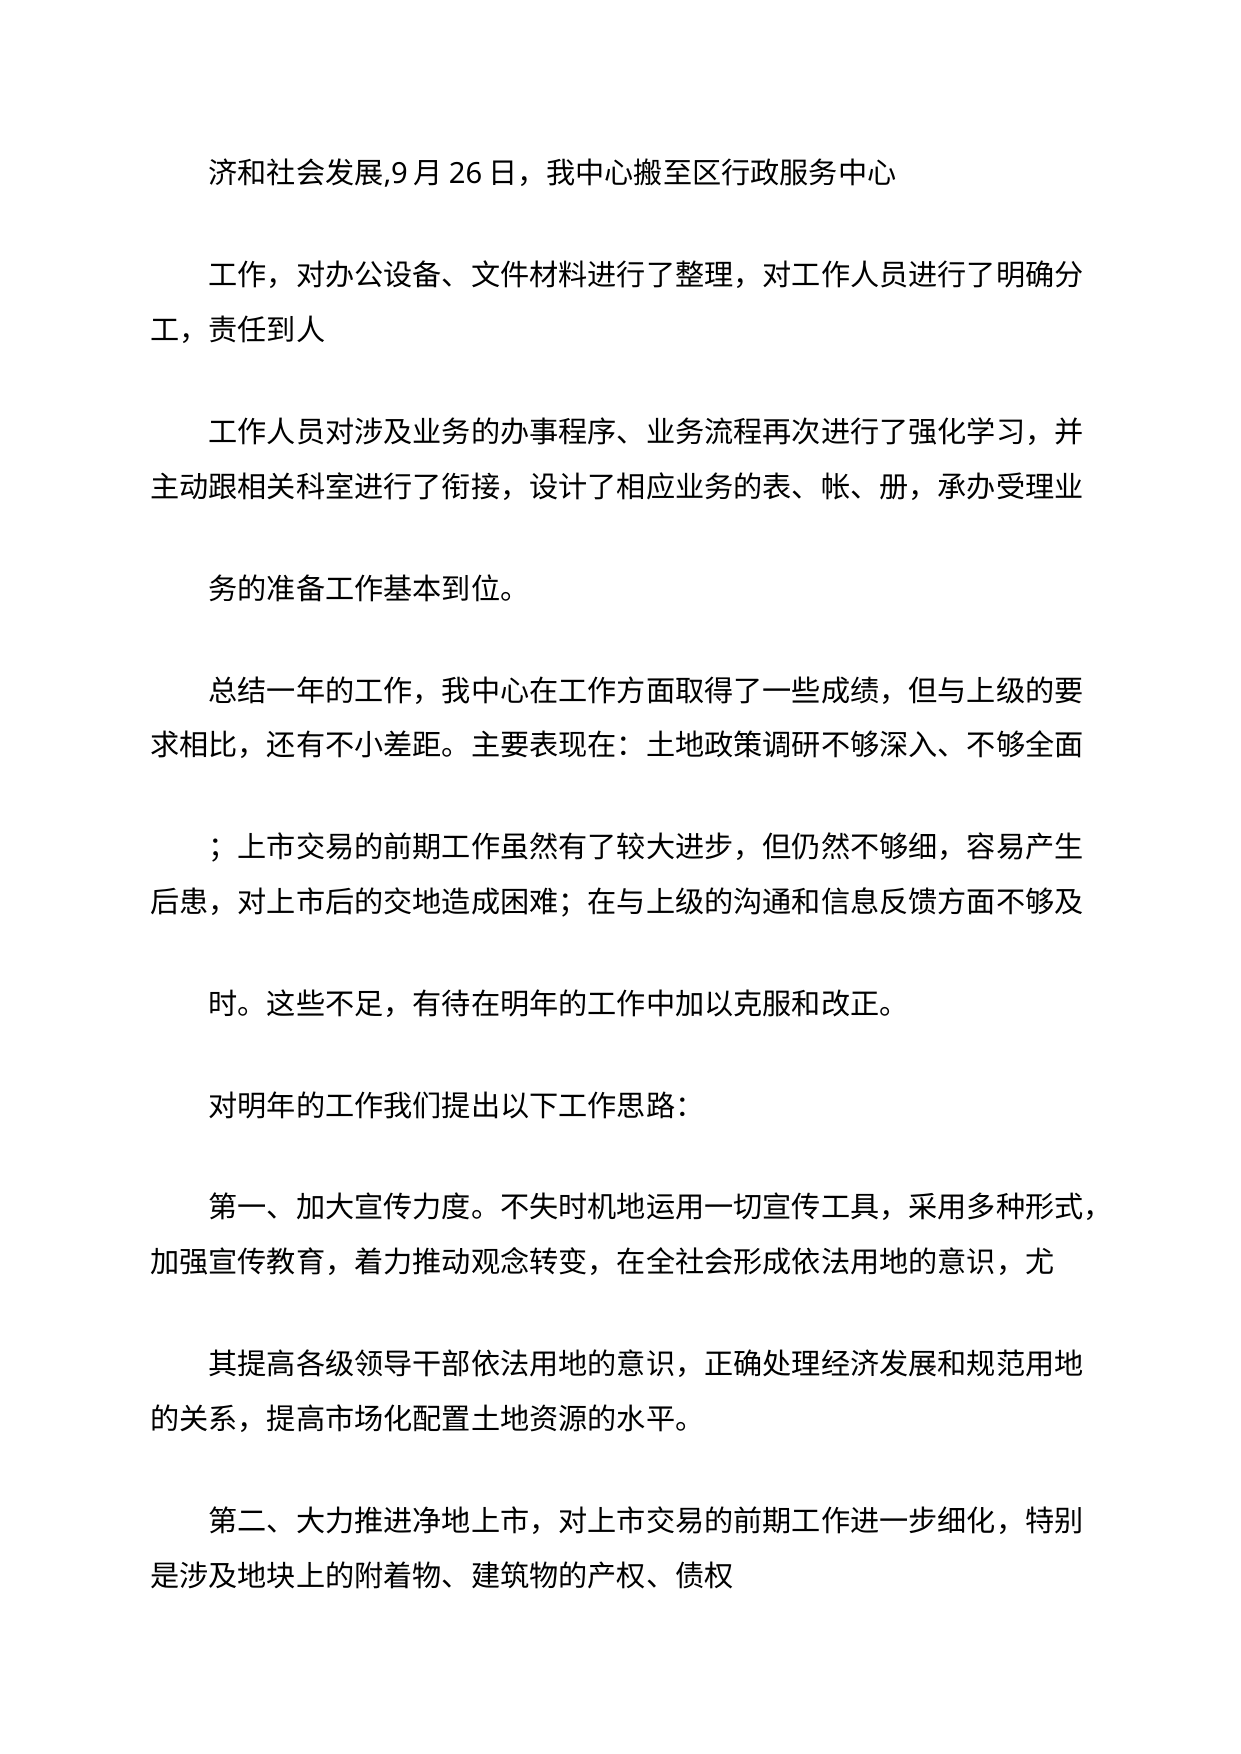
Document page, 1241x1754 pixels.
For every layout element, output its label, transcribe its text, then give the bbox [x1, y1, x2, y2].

text 时。这些不足，有待在明年的工作中加以克服和改正。 [150, 980, 1090, 1023]
text 工作人员对涉及业务的办事程序、业务流程再次进行了强化学习，并主动跟相关科室进行了衔接，设计了相应业务的表、帐、册，承办受理业 [150, 409, 1090, 506]
text 其提高各级领导干部依法用地的意识，正确处理经济发展和规范用地的关系，提高市场化配置土地资源的水平。 [150, 1341, 1090, 1438]
text 务的准备工作基本到位。 [150, 565, 1090, 608]
text 总结一年的工作，我中心在工作方面取得了一些成绩，但与上级的要求相比，还有不小差距。主要表现在：土地政策调研不够深入、不够全面 [150, 667, 1090, 764]
text 第二、大力推进净地上市，对上市交易的前期工作进一步细化，特别是涉及地块上的附着物、建筑物的产权、债权 [150, 1497, 1090, 1594]
text 对明年的工作我们提出以下工作思路： [150, 1082, 1090, 1124]
text ；上市交易的前期工作虽然有了较大进步，但仍然不够细，容易产生后患，对上市后的交地造成困难；在与上级的沟通和信息反馈方面不够及 [150, 824, 1090, 921]
text 工作，对办公设备、文件材料进行了整理，对工作人员进行了明确分工，责任到人 [150, 252, 1090, 349]
text 济和社会发展,9月26日，我中心搬至区行政服务中心 [150, 150, 1090, 192]
text 第一、加大宣传力度。不失时机地运用一切宣传工具，采用多种形式，加强宣传教育，着力推动观念转变，在全社会形成依法用地的意识，尤 [150, 1184, 1090, 1281]
